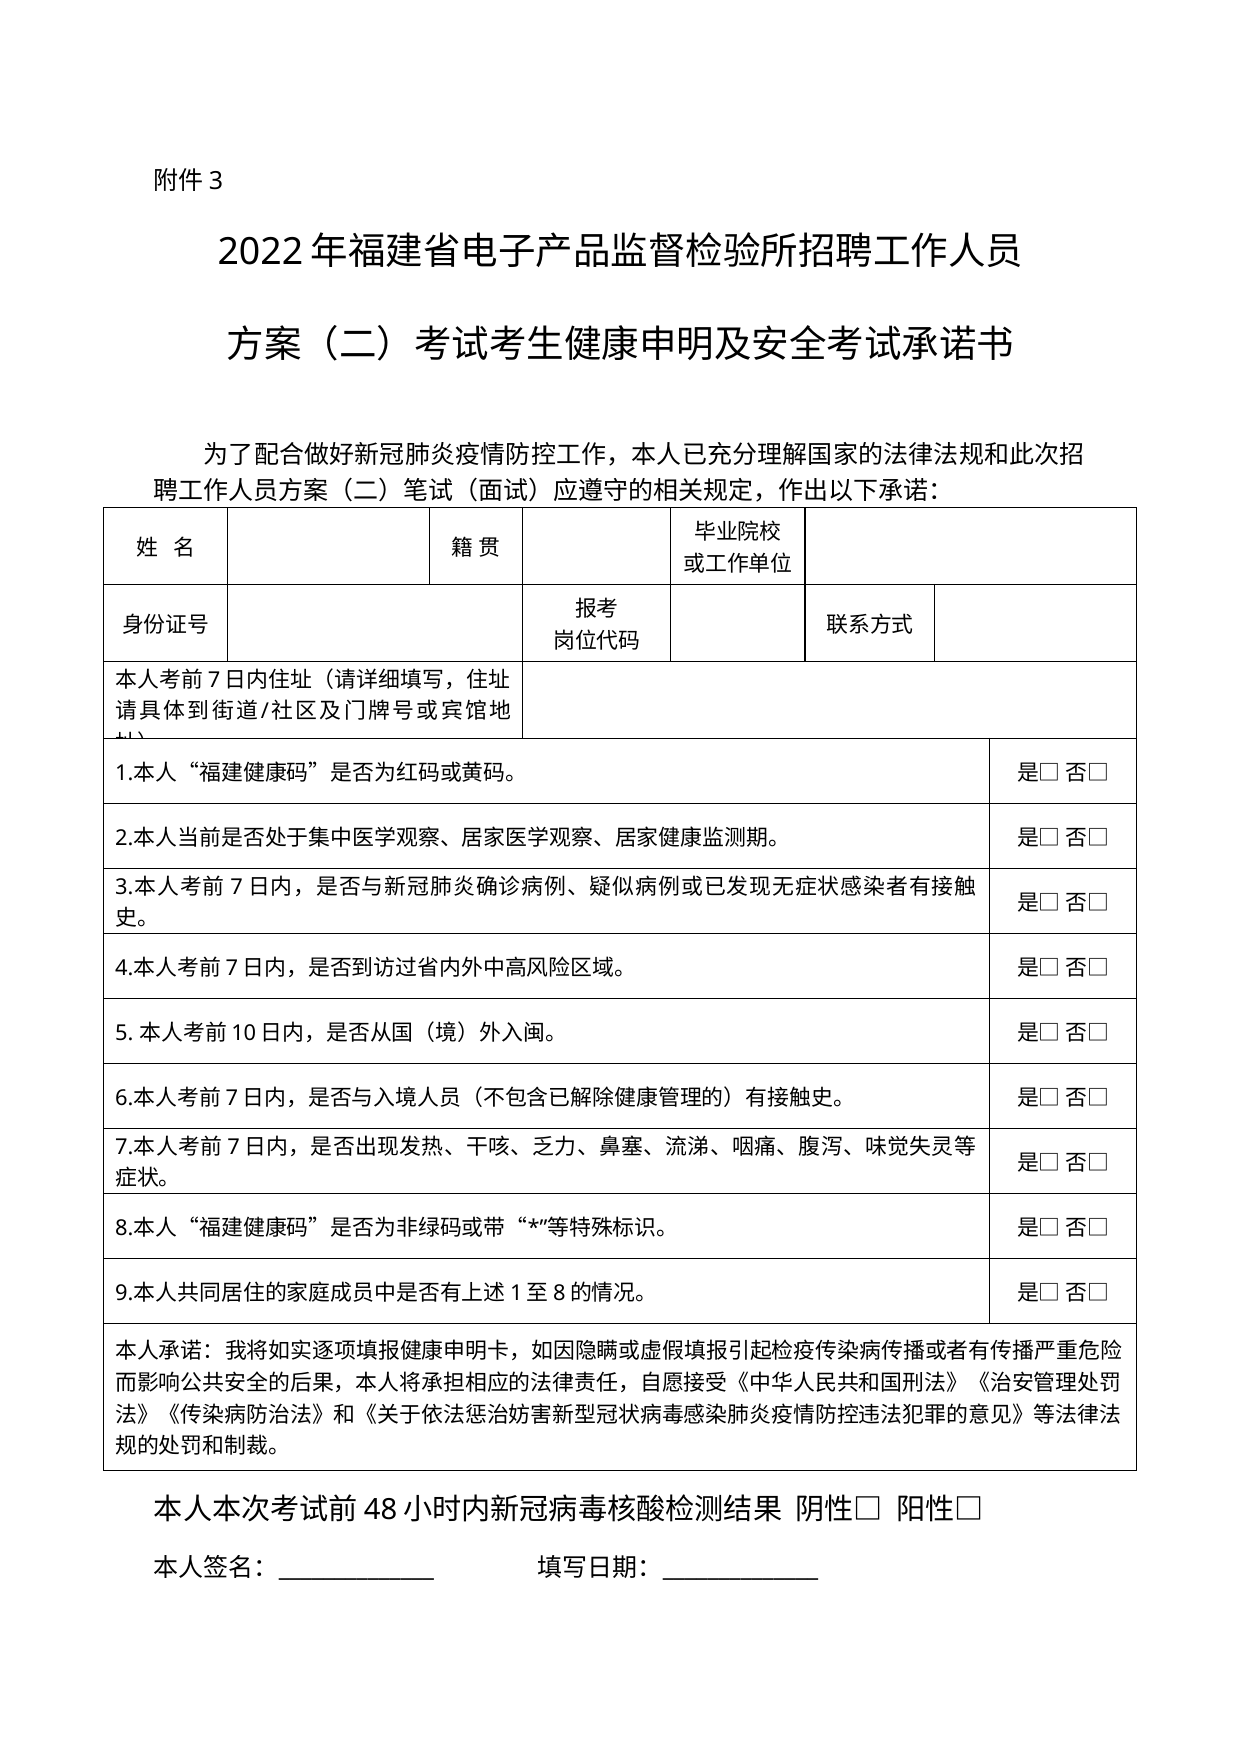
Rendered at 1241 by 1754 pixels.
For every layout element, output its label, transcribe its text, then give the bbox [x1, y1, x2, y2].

table_cell 是□ 否□ [990, 869, 1136, 932]
table_header [523, 508, 670, 584]
table_header [228, 508, 429, 584]
table_cell 身份证号 [104, 585, 227, 661]
table_cell [671, 585, 804, 661]
table_cell [935, 585, 1136, 661]
table_header 籍 贯 [430, 508, 522, 584]
table_header 毕业院校 或工作单位 [671, 508, 804, 584]
table_cell 报考 岗位代码 [523, 585, 670, 661]
table_cell 本人承诺：我将如实逐项填报健康申明卡，如因隐瞒或虚假填报引起检疫传染病传播或者有传播严重危险而影响公共安全的后果，本人将承担相应的法律责任，自愿接受《中华人民共和国刑法》《治安管理处罚法》《传染病防治法》和《关于依法惩治妨害新型冠状病毒感染肺炎疫情防控违法犯罪的意见》等法律法规的处罚和制裁。 [104, 1324, 1136, 1470]
table_cell 是□ 否□ [990, 999, 1136, 1062]
table_cell 是□ 否□ [990, 934, 1136, 997]
table_cell 联系方式 [806, 585, 934, 661]
table_cell 4.本人考前7日内，是否到访过省内外中高风险区域。 [104, 934, 989, 997]
table_cell 2.本人当前是否处于集中医学观察、居家医学观察、居家健康监测期。 [104, 804, 989, 867]
table_cell 本人考前7日内住址（请详细填写，住址请具体到街道/社区及门牌号或宾馆地址） [104, 662, 522, 737]
text 为了配合做好新冠肺炎疫情防控工作，本人已充分理解国家的法律法规和此次招聘工作人员方案（二）笔试（面试）应遵守的相关规定，作出以下承诺： [153, 434, 1087, 507]
table_header [806, 508, 1136, 584]
text 本人签名：______________ 填写日期：______________ [153, 1543, 1087, 1589]
table_cell 是□ 否□ [990, 804, 1136, 867]
table_cell 7.本人考前7日内，是否出现发热、干咳、乏力、鼻塞、流涕、咽痛、腹泻、味觉失灵等症状。 [104, 1129, 989, 1192]
table_cell [228, 585, 522, 661]
table_cell 3.本人考前7日内，是否与新冠肺炎确诊病例、疑似病例或已发现无症状感染者有接触史。 [104, 869, 989, 932]
table_cell 是□ 否□ [990, 1064, 1136, 1127]
table_cell 1.本人“福建健康码”是否为红码或黄码。 [104, 739, 989, 802]
table_cell 是□ 否□ [990, 1129, 1136, 1192]
table_cell 是□ 否□ [990, 739, 1136, 802]
table_cell 8.本人“福建健康码”是否为非绿码或带“*”等特殊标识。 [104, 1194, 989, 1257]
text 方案（二）考试考生健康申明及安全考试承诺书 [153, 295, 1087, 388]
table_cell 是□ 否□ [990, 1194, 1136, 1257]
text 2022年福建省电子产品监督检验所招聘工作人员 [153, 202, 1087, 295]
table_cell 6.本人考前7日内，是否与入境人员（不包含已解除健康管理的）有接触史。 [104, 1064, 989, 1127]
table_cell 是□ 否□ [990, 1259, 1136, 1322]
table_header 姓 名 [104, 508, 227, 584]
text 附件3 [153, 155, 1087, 202]
table_cell 5. 本人考前10日内，是否从国（境）外入闽。 [104, 999, 989, 1062]
table_cell [523, 662, 1136, 737]
table_cell 9.本人共同居住的家庭成员中是否有上述1至8的情况。 [104, 1259, 989, 1322]
text 本人本次考试前48小时内新冠病毒核酸检测结果 阴性□ 阳性□ [154, 1484, 1087, 1530]
